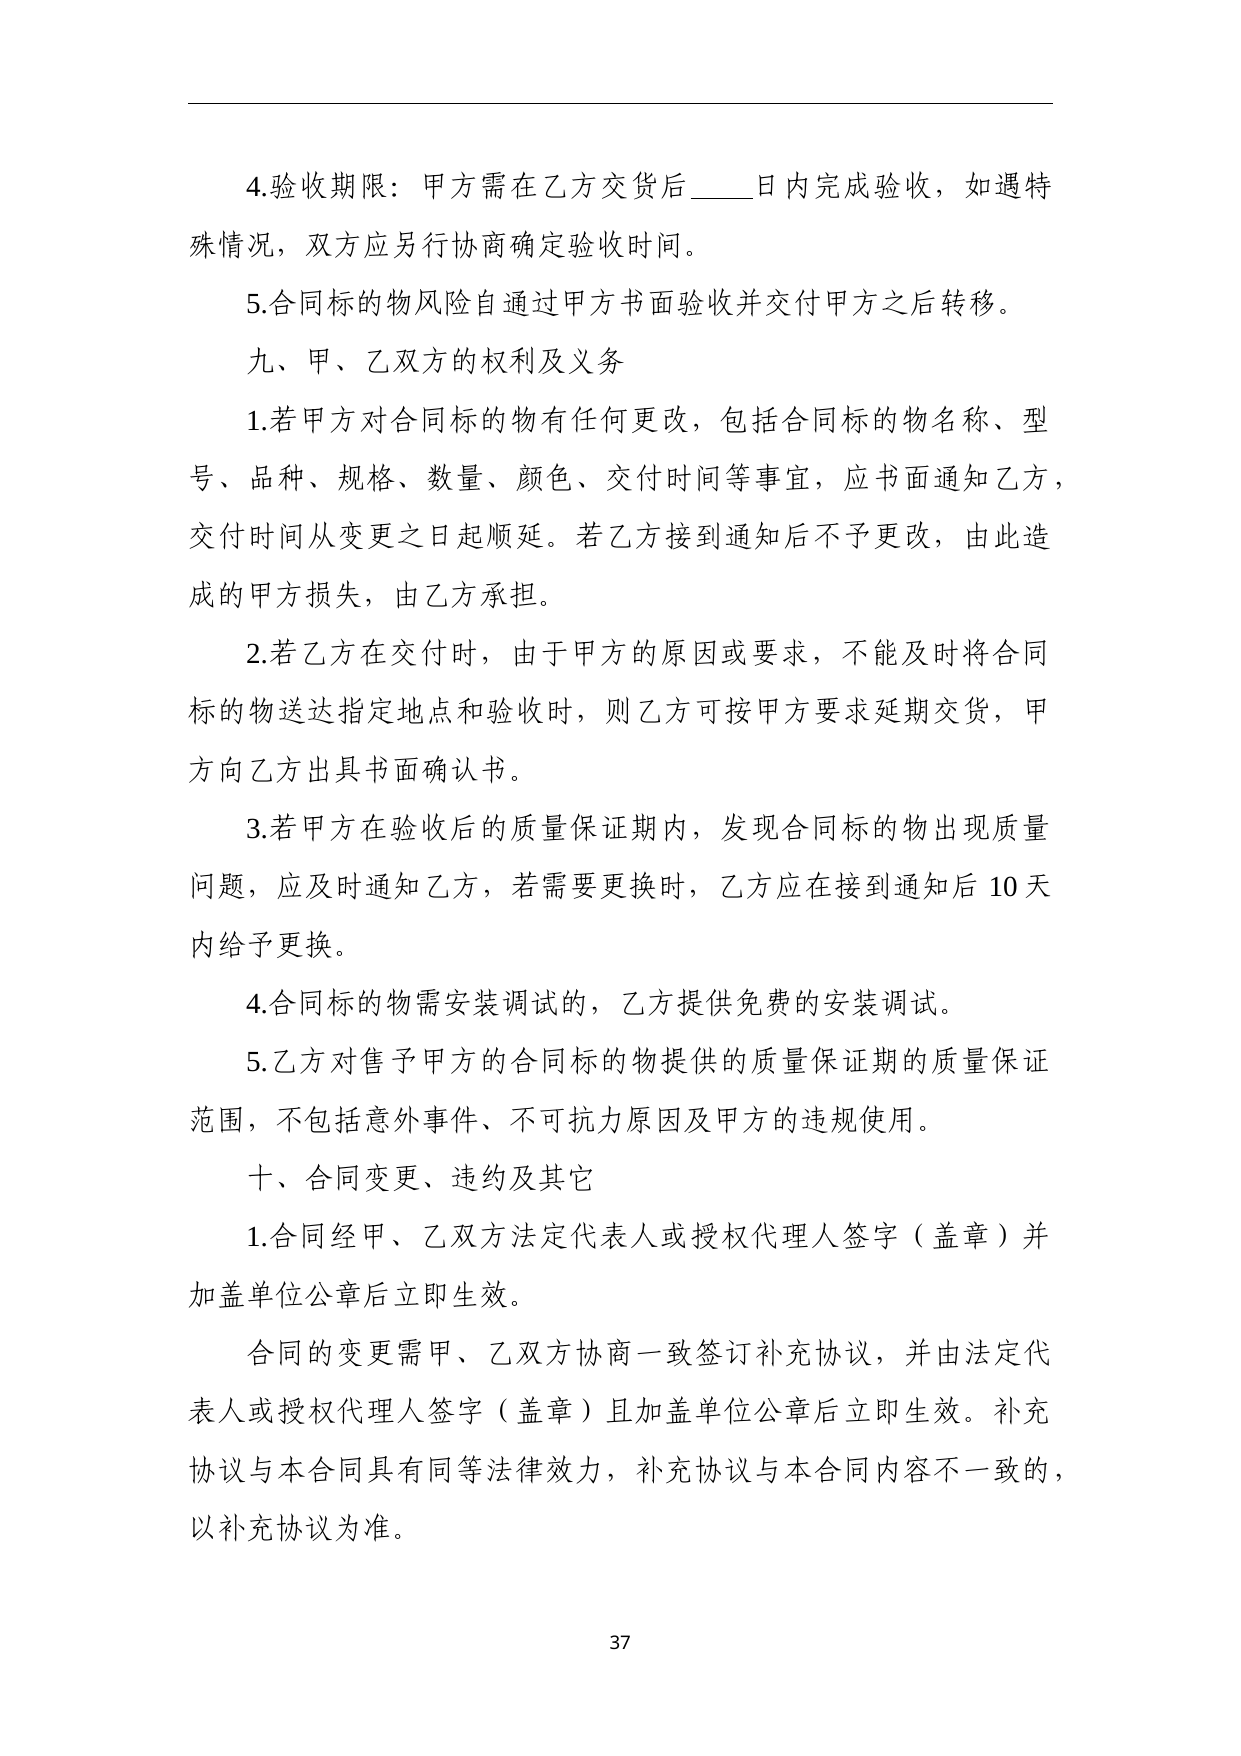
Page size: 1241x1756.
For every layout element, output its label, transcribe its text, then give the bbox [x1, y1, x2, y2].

text 2.若乙方在交付时，由于甲方的原因或要求，不能及时将合同标的物送达指定地点和验收时，则乙方可按甲方要求延期交货，甲方向乙方出具书面确认书。 [187, 617, 1053, 792]
text 合同的变更需甲、乙双方协商一致签订补充协议，并由法定代表人或授权代理人签字（盖章）且加盖单位公章后立即生效。补充协议与本合同具有同等法律效力，补充协议与本合同内容不一致的，以补充协议为准。 [187, 1317, 1053, 1550]
text 5.乙方对售予甲方的合同标的物提供的质量保证期的质量保证范围，不包括意外事件、不可抗力原因及甲方的违规使用。 [187, 1025, 1053, 1142]
text 1.合同经甲、乙双方法定代表人或授权代理人签字（盖章）并加盖单位公章后立即生效。 [187, 1200, 1053, 1317]
text 3.若甲方在验收后的质量保证期内，发现合同标的物出现质量问题，应及时通知乙方，若需要更换时，乙方应在接到通知后10天内给予更换。 [187, 792, 1053, 967]
text 5.合同标的物风险自通过甲方书面验收并交付甲方之后转移。 [187, 267, 1053, 325]
text 十、合同变更、违约及其它 [187, 1142, 1053, 1200]
text 4.合同标的物需安装调试的，乙方提供免费的安装调试。 [187, 967, 1053, 1025]
text 4.验收期限：甲方需在乙方交货后 日内完成验收，如遇特殊情况，双方应另行协商确定验收时间。 [187, 150, 1053, 267]
text 九、甲、乙双方的权利及义务 [187, 325, 1053, 383]
text 1.若甲方对合同标的物有任何更改，包括合同标的物名称、型号、品种、规格、数量、颜色、交付时间等事宜，应书面通知乙方，交付时间从变更之日起顺延。若乙方接到通知后不予更改，由此造成的甲方损失，由乙方承担。 [187, 383, 1053, 617]
